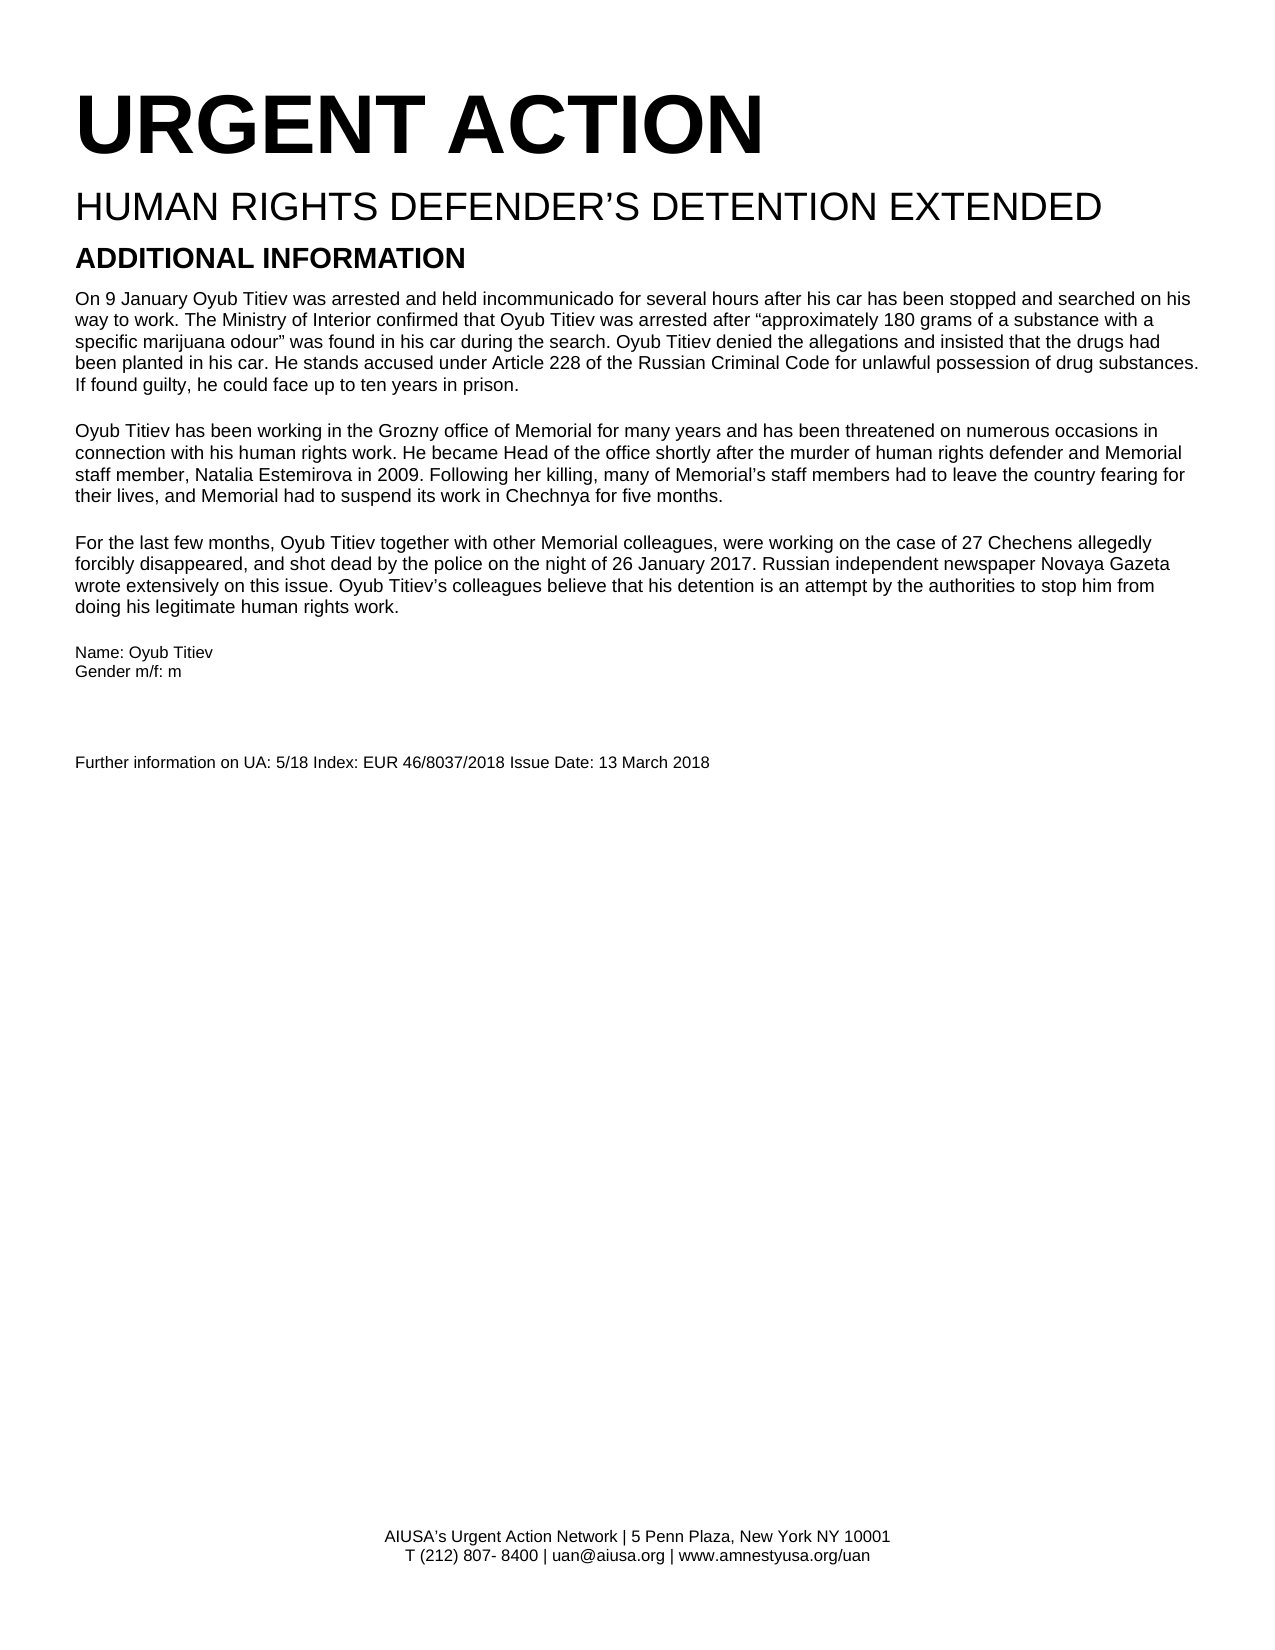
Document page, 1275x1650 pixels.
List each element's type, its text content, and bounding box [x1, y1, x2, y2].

text Oyub Titiev has been working in the Grozny office of Memorial for many years and has been threatened on numerous occasions in connection with his human rights work. He became Head of the office shortly after the murder of human rights defender and Memorial staff member, Natalia Estemirova in 2009. Following her killing, many of Memorial’s staff members had to leave the country fearing for their lives, and Memorial had to suspend its work in Chechnya for five months. [75, 420, 1200, 507]
text Human rights defender’S DETENTION EXTENDED [75, 183, 1200, 229]
text On 9 January Oyub Titiev was arrested and held incommunicado for several hours after his car has been stopped and searched on his way to work. The Ministry of Interior confirmed that Oyub Titiev was arrested after “approximately 180 grams of a substance with a specific marijuana odour” was found in his car during the search. Oyub Titiev denied the allegations and insisted that the drugs had been planted in his car. He stands accused under Article 228 of the Russian Criminal Code for unlawful possession of drug substances. If found guilty, he could face up to ten years in prison. [75, 287, 1200, 395]
text Further information on UA: 5/18 Index: EUR 46/8037/2018 Issue Date: 13 March 2018 [75, 753, 1200, 772]
subtitle ADditional Information [75, 241, 1200, 275]
text For the last few months, Oyub Titiev together with other Memorial colleagues, were working on the case of 27 Chechens allegedly forcibly disappeared, and shot dead by the police on the night of 26 January 2017. Russian independent newspaper Novaya Gazeta wrote extensively on this issue. Oyub Titiev’s colleagues believe that his detention is an attempt by the authorities to stop him from doing his legitimate human rights work. [75, 532, 1200, 618]
text Name: Oyub Titiev [75, 643, 1200, 662]
text Gender m/f: m [75, 662, 1200, 681]
subtitle URGENT ACTION [75, 75, 1200, 171]
